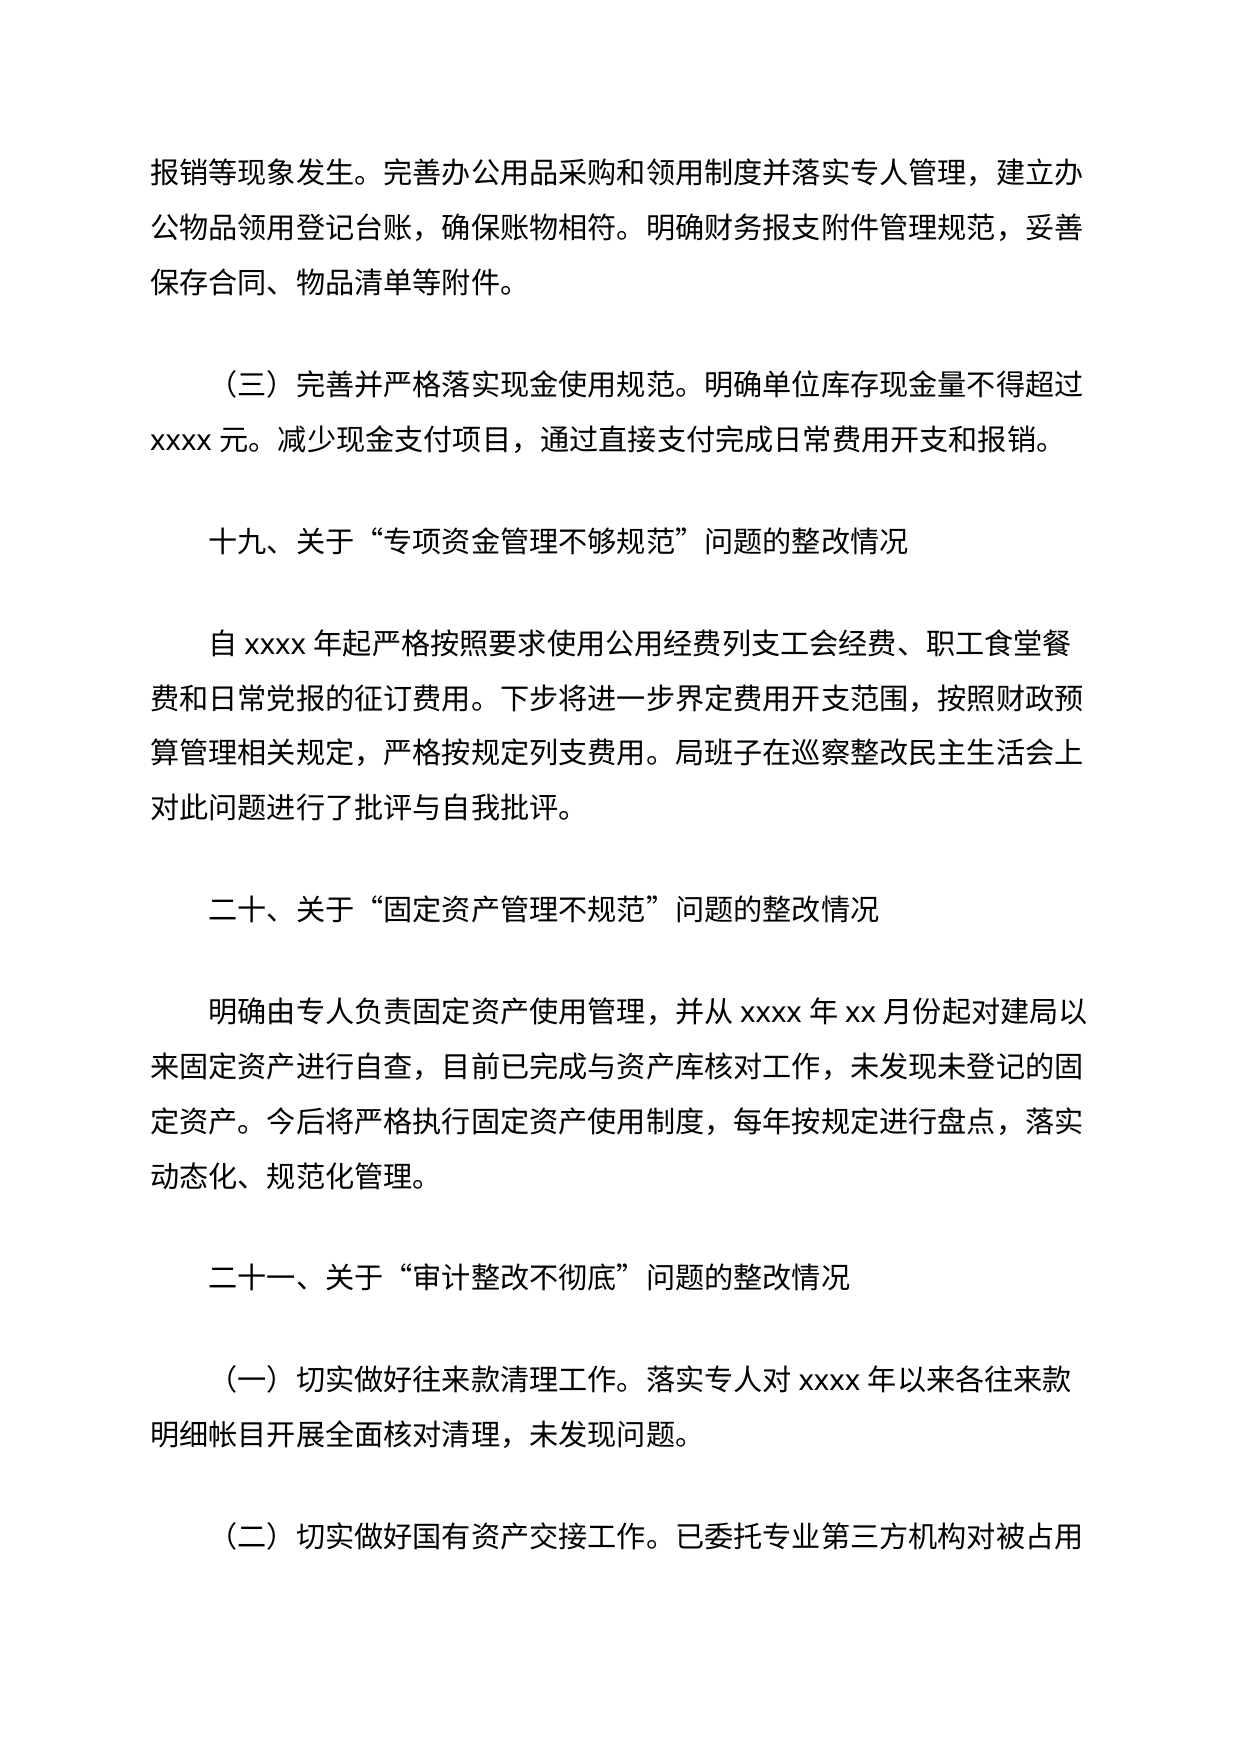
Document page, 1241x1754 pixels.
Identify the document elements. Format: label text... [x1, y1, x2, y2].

text 明确由专人负责固定资产使用管理，并从 xxxx 年 xx 月份起对建局以来固定资产进行自查，目前已完成与资产库核对工作，未发现未登记的固定资产。今后将严格执行固定资产使用制度，每年按规定进行盘点，落实动态化、规范化管理。 [150, 988, 1090, 1196]
text 自 xxxx 年起严格按照要求使用公用经费列支工会经费、职工食堂餐费和日常党报的征订费用。下步将进一步界定费用开支范围，按照财政预算管理相关规定，严格按规定列支费用。局班子在巡察整改民主生活会上对此问题进行了批评与自我批评。 [150, 620, 1090, 827]
text 十九、关于“专项资金管理不够规范”问题的整改情况 [150, 518, 1090, 561]
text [150, 150, 1090, 302]
text （一）切实做好往来款清理工作。落实专人对 xxxx 年以来各往来款明细帐目开展全面核对清理，未发现问题。 [150, 1357, 1090, 1454]
text 二十、关于“固定资产管理不规范”问题的整改情况 [150, 887, 1090, 929]
text 二十一、关于“审计整改不彻底”问题的整改情况 [150, 1255, 1090, 1297]
text （三）完善并严格落实现金使用规范。明确单位库存现金量不得超过 xxxx 元。减少现金支付项目，通过直接支付完成日常费用开支和报销。 [150, 362, 1090, 459]
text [150, 1514, 1090, 1556]
